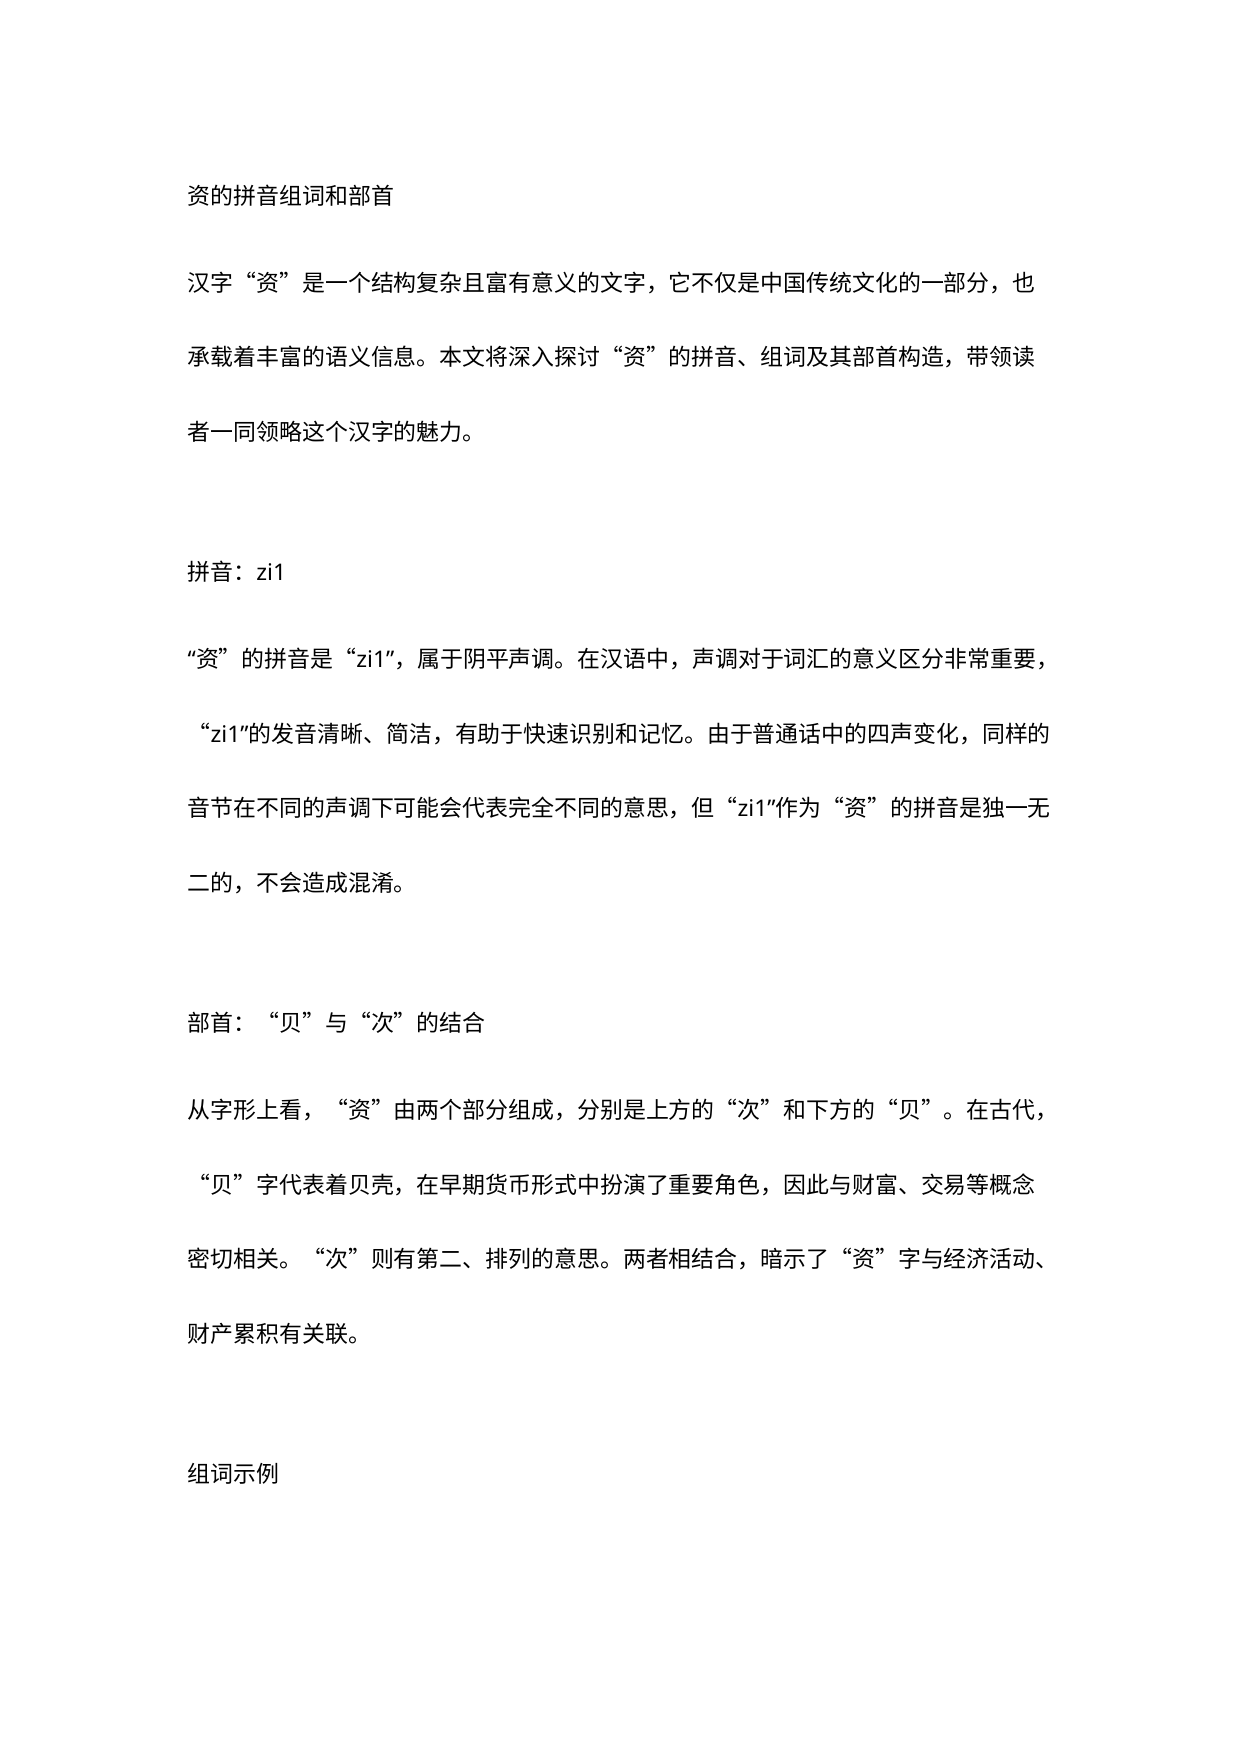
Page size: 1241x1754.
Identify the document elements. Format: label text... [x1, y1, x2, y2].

text 从字形上看，“资”由两个部分组成，分别是上方的“次”和下方的“贝”。在古代，“贝”字代表着贝壳，在早期货币形式中扮演了重要角色，因此与财富、交易等概念密切相关。“次”则有第二、排列的意思。两者相结合，暗示了“资”字与经济活动、财产累积有关联。 [187, 1076, 1053, 1365]
text “资”的拼音是“zi1”，属于阴平声调。在汉语中，声调对于词汇的意义区分非常重要，“zi1”的发音清晰、简洁，有助于快速识别和记忆。由于普通话中的四声变化，同样的音节在不同的声调下可能会代表完全不同的意思，但“zi1”作为“资”的拼音是独一无二的，不会造成混淆。 [187, 625, 1053, 914]
text 拼音：zi1 [187, 538, 1053, 603]
text 组词示例 [187, 1441, 1053, 1506]
text 汉字“资”是一个结构复杂且富有意义的文字，它不仅是中国传统文化的一部分，也承载着丰富的语义信息。本文将深入探讨“资”的拼音、组词及其部首构造，带领读者一同领略这个汉字的魅力。 [187, 248, 1053, 463]
text 部首：“贝”与“次”的结合 [187, 989, 1053, 1054]
text 资的拼音组词和部首 [187, 162, 1053, 227]
